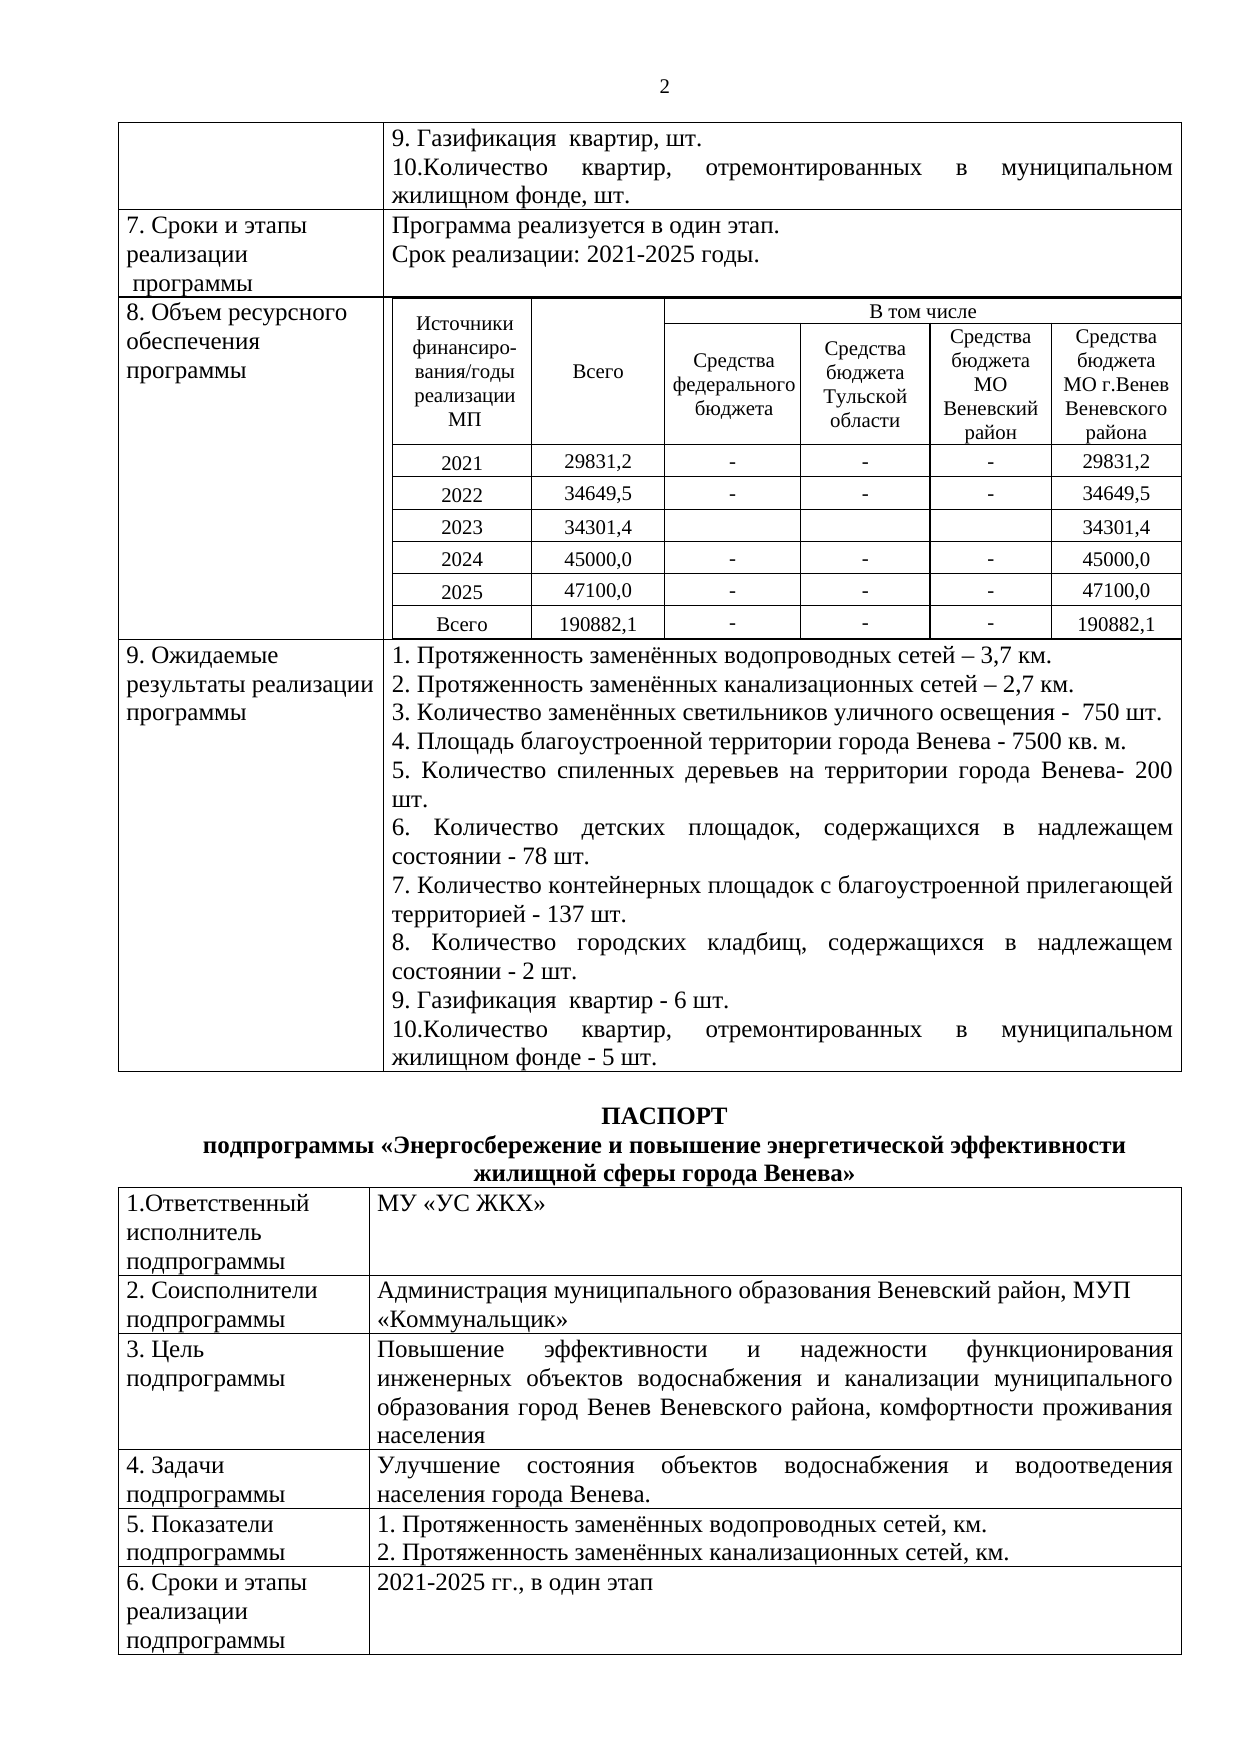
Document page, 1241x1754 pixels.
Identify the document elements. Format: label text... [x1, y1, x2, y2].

table_cell [801, 606, 929, 638]
table_cell 1. Протяженность заменённых водопроводных сетей – 3,7 км. 2. Протяженность заменённых канализационных сетей – 2,7 км. 3. Количество заменённых светильников уличного освещения - 750 шт. 4. Площадь благоустроенной территории города Венева - 7500 кв. м. 5. Количество спиленных деревьев на территории города Венева- 200 шт. 6. Количество детских площадок, содержащихся в надлежащем состоянии - 78 шт. 7. Количество контейнерных площадок с благоустроенной прилегающей территорией - 137 шт. 8. Количество городских кладбищ, содержащихся в надлежащем состоянии - 2 шт. 9. Газификация квартир - 6 шт. 10.Количество квартир, отремонтированных в муниципальном жилищном фонде - 5 шт. [384, 640, 1181, 1071]
table_cell 7. Сроки и этапы реализации программы [119, 210, 383, 296]
table_cell 6. Сроки и этапы реализации подпрограммы [119, 1567, 369, 1653]
table_cell [665, 299, 1181, 323]
table_cell [1052, 574, 1181, 605]
table_cell Улучшение состояния объектов водоснабжения и водоотведения населения города Венева. [370, 1450, 1181, 1508]
table_cell [1052, 542, 1181, 573]
table_cell [532, 510, 664, 541]
table_cell [801, 477, 929, 509]
text подпрограммы «Энергосбережение и повышение энергетической эффективности жилищной сферы города Венева» [177, 1130, 1152, 1187]
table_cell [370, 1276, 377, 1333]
table_cell [801, 542, 929, 573]
table_cell [931, 574, 1051, 605]
table_cell [1052, 324, 1181, 444]
table_cell [1052, 510, 1181, 541]
table_cell Программа реализуется в один этап. Срок реализации: 2021-2025 годы. [384, 210, 1181, 296]
table_cell 2021-2025 гг., в один этап [370, 1567, 1181, 1653]
table_cell [665, 445, 800, 476]
table_cell [393, 510, 531, 541]
table_cell 4. Задачи подпрограммы [119, 1450, 369, 1508]
table_cell [532, 477, 664, 509]
table_cell 3. Цель подпрограммы [119, 1334, 369, 1449]
table_cell [532, 542, 664, 573]
table_cell [931, 606, 1051, 638]
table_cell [384, 123, 1181, 209]
table_cell [393, 574, 531, 605]
table_cell [1052, 445, 1181, 476]
table_header 1.Ответственный исполнитель подпрограммы [119, 1188, 369, 1274]
table_cell 9. Ожидаемые результаты реализации программы [119, 640, 383, 1071]
table_cell 8. Объем ресурсного обеспечения программы [119, 298, 383, 639]
table_cell [931, 510, 1051, 541]
table_cell 5. Показатели подпрограммы [119, 1509, 369, 1566]
table_cell [532, 445, 664, 476]
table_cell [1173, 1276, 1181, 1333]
table_cell [393, 445, 531, 476]
table_cell [665, 574, 800, 605]
table_cell [931, 542, 1051, 573]
table_cell Повышение эффективности и надежности функционирования инженерных объектов водоснабжения и канализации муниципального образования город Венев Веневского района, комфортности проживания населения [370, 1334, 1181, 1449]
table_cell [665, 324, 800, 444]
table_cell [532, 606, 664, 638]
table_cell [931, 477, 1051, 509]
table_cell [384, 298, 392, 639]
table_cell [393, 299, 531, 444]
table_cell [801, 574, 929, 605]
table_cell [119, 123, 383, 209]
table_cell [393, 477, 531, 509]
table_cell [931, 445, 1051, 476]
table_cell [931, 324, 1051, 444]
table_cell [393, 542, 531, 573]
table_cell 1. Протяженность заменённых водопроводных сетей, км. 2. Протяженность заменённых канализационных сетей, км. [370, 1509, 1181, 1566]
table_cell [1052, 477, 1181, 509]
text ПАСПОРТ [177, 1101, 1152, 1130]
table_cell [801, 510, 929, 541]
table_cell [393, 606, 531, 638]
table_cell [801, 324, 929, 444]
table_cell [665, 510, 800, 541]
table_cell [665, 477, 800, 509]
table_cell [532, 299, 664, 444]
table_cell [665, 606, 800, 638]
table_cell 2. Соисполнители подпрограммы [119, 1276, 369, 1333]
table_cell [801, 445, 929, 476]
table_cell [532, 574, 664, 605]
table_header МУ «УС ЖКХ» [370, 1188, 1181, 1274]
table_cell [665, 542, 800, 573]
table_cell [1052, 606, 1181, 638]
